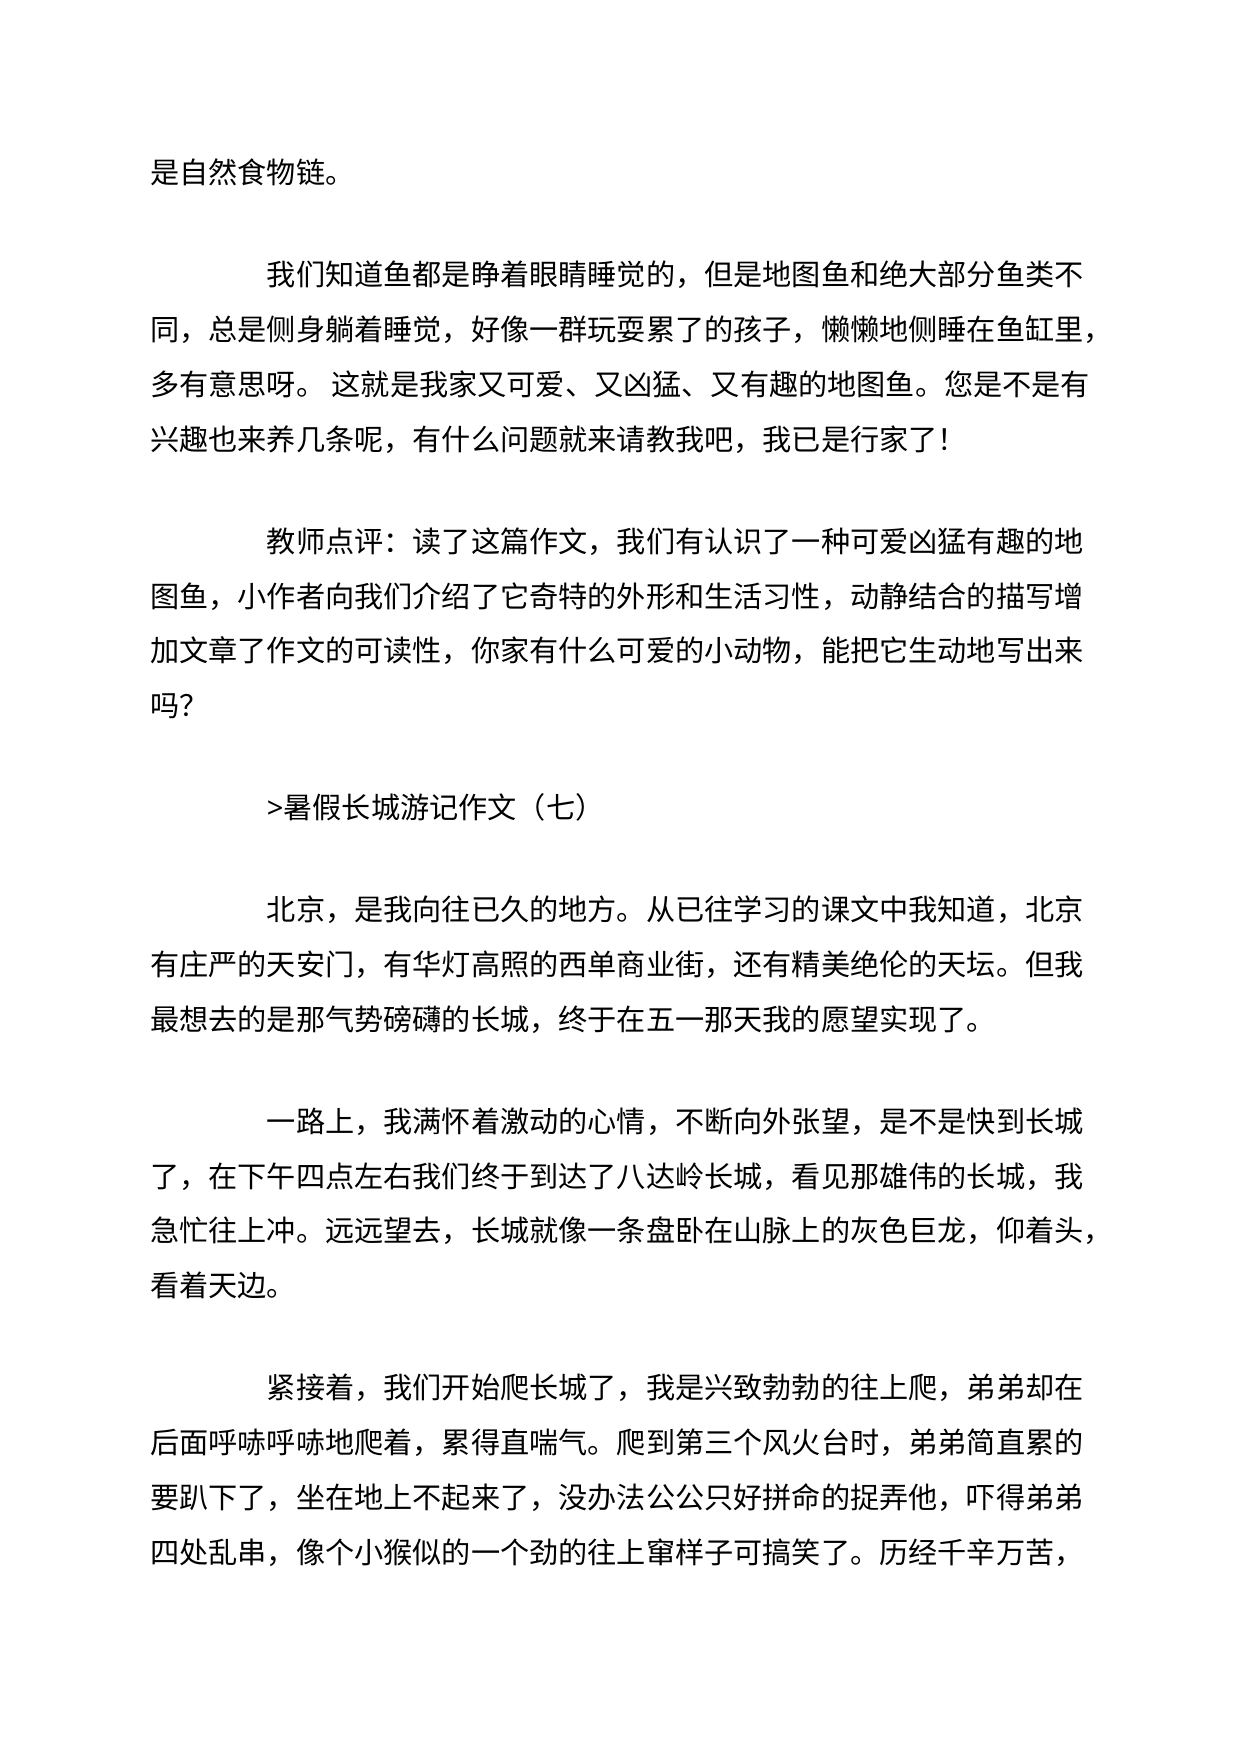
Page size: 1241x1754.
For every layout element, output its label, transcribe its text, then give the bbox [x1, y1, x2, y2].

text 一路上，我满怀着激动的心情，不断向外张望，是不是快到长城了，在下午四点左右我们终于到达了八达岭长城，看见那雄伟的长城，我急忙往上冲。远远望去，长城就像一条盘卧在山脉上的灰色巨龙，仰着头，看着天边。 [150, 1098, 1090, 1305]
text 北京，是我向往已久的地方。从已往学习的课文中我知道，北京有庄严的天安门，有华灯高照的西单商业街，还有精美绝伦的天坛。但我最想去的是那气势磅礴的长城，终于在五一那天我的愿望实现了。 [150, 887, 1090, 1039]
text >暑假长城游记作文（七） [150, 785, 1090, 827]
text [150, 150, 1090, 192]
text 我们知道鱼都是睁着眼睛睡觉的，但是地图鱼和绝大部分鱼类不同，总是侧身躺着睡觉，好像一群玩耍累了的孩子，懒懒地侧睡在鱼缸里，多有意思呀。 这就是我家又可爱、又凶猛、又有趣的地图鱼。您是不是有兴趣也来养几条呢，有什么问题就来请教我吧，我已是行家了！ [150, 252, 1090, 459]
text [150, 1365, 1090, 1572]
text 教师点评：读了这篇作文，我们有认识了一种可爱凶猛有趣的地图鱼，小作者向我们介绍了它奇特的外形和生活习性，动静结合的描写增加文章了作文的可读性，你家有什么可爱的小动物，能把它生动地写出来吗？ [150, 518, 1090, 725]
